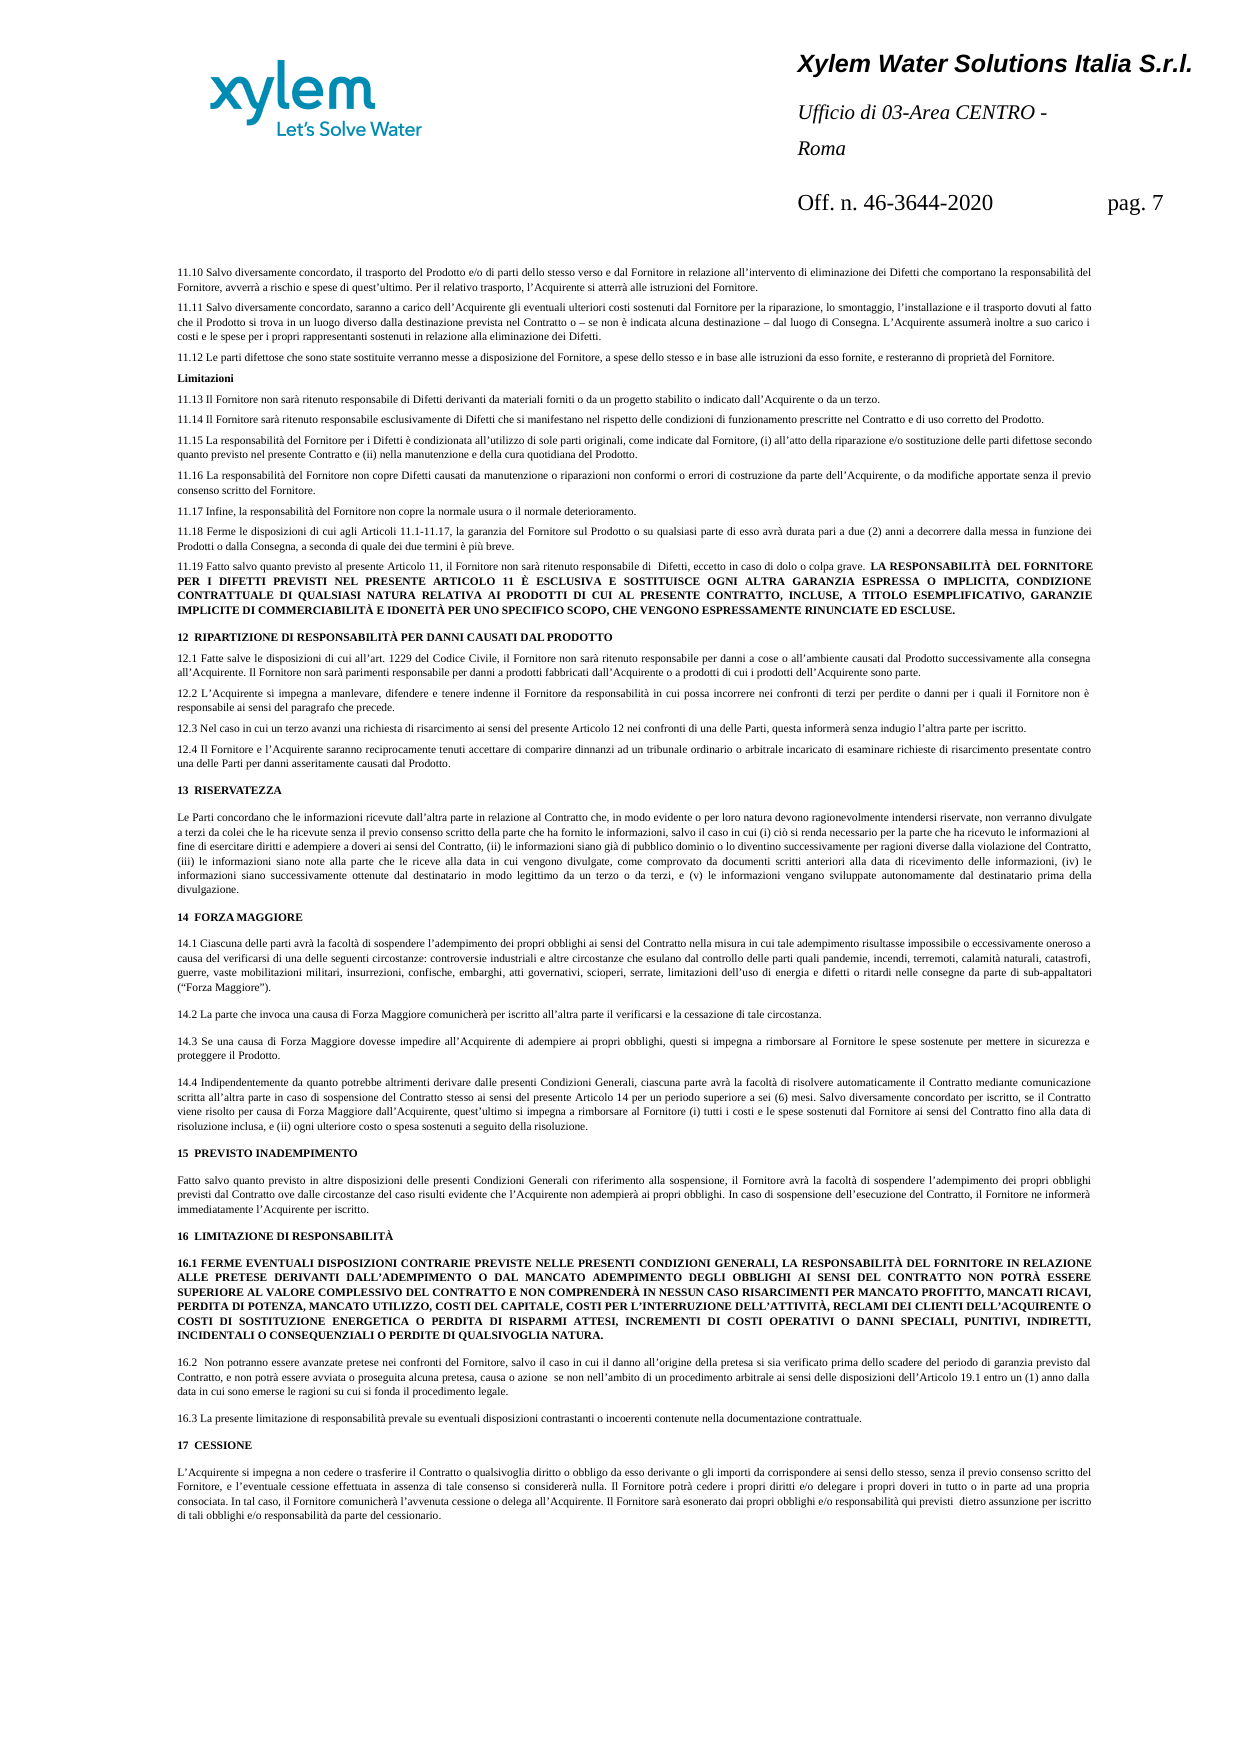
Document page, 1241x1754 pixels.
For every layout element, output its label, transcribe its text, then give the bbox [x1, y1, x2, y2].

list 16.3 La presente limitazione di responsabilità prevale su eventuali disposizioni contrastanti o incoerenti contenute nella documentazione contrattuale. [177, 1412, 1093, 1425]
text 11.10 Salvo diversamente concordato, il trasporto del Prodotto e/o di parti dello stesso verso e dal Fornitore in relazione all’intervento di eliminazione dei Difetti che comportano la responsabilità del Fornitore, avverrà a rischio e spese di quest’ultimo. Per il relativo trasporto, l’Acquirente si atterrà alle istruzioni del Fornitore. [177, 266, 1093, 294]
list 12.2 L’Acquirente si impegna a manlevare, difendere e tenere indenne il Fornitore da responsabilità in cui possa incorrere nei confronti di terzi per perdite o danni per i quali il Fornitore non è responsabile ai sensi del paragrafo che precede. [177, 686, 1093, 714]
list 12.3 Nel caso in cui un terzo avanzi una richiesta di risarcimento ai sensi del presente Articolo 12 nei confronti di una delle Parti, questa informerà senza indugio l’altra parte per iscritto. [177, 722, 1093, 735]
list 16.2 Non potranno essere avanzate pretese nei confronti del Fornitore, salvo il caso in cui il danno all’origine della pretesa si sia verificato prima dello scadere del periodo di garanzia previsto dal Contratto, e non potrà essere avviata o proseguita alcuna pretesa, causa o azione se non nell’ambito di un procedimento arbitrale ai sensi delle disposizioni dell’Articolo 19.1 entro un (1) anno dalla data in cui sono emerse le ragioni su cui si fonda il procedimento legale. [177, 1356, 1093, 1398]
list 14.1 Ciascuna delle parti avrà la facoltà di sospendere l’adempimento dei propri obblighi ai sensi del Contratto nella misura in cui tale adempimento risultasse impossibile o eccessivamente oneroso a causa del verificarsi di una delle seguenti circostanze: controversie industriali e altre circostanze che esulano dal controllo delle parti quali pandemie, incendi, terremoti, calamità naturali, catastrofi, guerre, vaste mobilitazioni militari, insurrezioni, confische, embarghi, atti governativi, scioperi, serrate, limitazioni dell’uso di energia e difetti o ritardi nelle consegne da parte di sub-appaltatori (“Forza Maggiore”). [177, 937, 1093, 994]
text 11.17 Infine, la responsabilità del Fornitore non copre la normale usura o il normale deterioramento. [177, 504, 1093, 517]
text 11.14 Il Fornitore sarà ritenuto responsabile esclusivamente di Difetti che si manifestano nel rispetto delle condizioni di funzionamento prescritte nel Contratto e di uso corretto del Prodotto. [177, 413, 1093, 426]
text 11.11 Salvo diversamente concordato, saranno a carico dell’Acquirente gli eventuali ulteriori costi sostenuti dal Fornitore per la riparazione, lo smontaggio, l’installazione e il trasporto dovuti al fatto che il Prodotto si trova in un luogo diverso dalla destinazione prevista nel Contratto o – se non è indicata alcuna destinazione – dal luogo di Consegna. L’Acquirente assumerà inoltre a suo carico i costi e le spese per i propri rappresentanti sostenuti in relazione alla eliminazione dei Difetti. [177, 301, 1093, 343]
text 12 RIPARTIZIONE di responsabilità per danni causati daL ProdottO [177, 631, 1093, 644]
text Limitazioni [177, 372, 1093, 385]
picture [210, 60, 422, 136]
picture [386, 128, 391, 136]
text 17 CESSIONE [177, 1439, 1093, 1452]
list 14.4 Indipendentemente da quanto potrebbe altrimenti derivare dalle presenti Condizioni Generali, ciascuna parte avrà la facoltà di risolvere automaticamente il Contratto mediante comunicazione scritta all’altra parte in caso di sospensione del Contratto stesso ai sensi del presente Articolo 14 per un periodo superiore a sei (6) mesi. Salvo diversamente concordato per iscritto, se il Contratto viene risolto per causa di Forza Maggiore dall’Acquirente, quest’ultimo si impegna a rimborsare al Fornitore (i) tutti i costi e le spese sostenuti dal Fornitore ai sensi del Contratto fino alla data di risoluzione inclusa, e (ii) ogni ulteriore costo o spesa sostenuti a seguito della risoluzione. [177, 1076, 1093, 1133]
text 16 LimitaZIONE DI RESPONSABILItà [177, 1229, 1093, 1243]
text 11.15 La responsabilità del Fornitore per i Difetti è condizionata all’utilizzo di sole parti originali, come indicate dal Fornitore, (i) all’atto della riparazione e/o sostituzione delle parti difettose secondo quanto previsto nel presente Contratto e (ii) nella manutenzione e della cura quotidiana del Prodotto. [177, 434, 1093, 461]
list 12.1 Fatte salve le disposizioni di cui all’art. 1229 del Codice Civile, il Fornitore non sarà ritenuto responsabile per danni a cose o all’ambiente causati dal Prodotto successivamente alla consegna all’Acquirente. Il Fornitore non sarà parimenti responsabile per danni a prodotti fabbricati dall’Acquirente o a prodotti di cui i prodotti dell’Acquirente sono parte. [177, 651, 1093, 679]
list 12.4 Il Fornitore e l’Acquirente saranno reciprocamente tenuti accettare di comparire dinnanzi ad un tribunale ordinario o arbitrale incaricato di esaminare richieste di risarcimento presentate contro una delle Parti per danni asseritamente causati dal Prodotto. [177, 742, 1093, 770]
picture [301, 127, 311, 136]
text 15 PREVISTO INADEMPIMENTO [177, 1146, 1093, 1160]
text 11.16 La responsabilità del Fornitore non copre Difetti causati da manutenzione o riparazioni non conformi o errori di costruzione da parte dell’Acquirente, o da modifiche apportate senza il previo consenso scritto del Fornitore. [177, 469, 1093, 497]
list 16.1 FERME EVENTUALI DISPOSIZIONI CONTRARIE PREVISTE NELLE PRESENTI CONDIZIONI GENERALI, LA RESPONSABILITÀ DEL FORNITORE IN RELAZIONE ALLE PRETESE DERIVANTI DALL’ADEMPIMENTO O DAL MANCATO ADEMPIMENTO DEGLI OBBLIGHI AI SENSI DEL CONTRATTO NON POTRÀ ESSERE SUPERIORE AL VALORE COMPLESSIVO DEL CONTRATTO E NON COMPRENDERÀ IN NESSUN CASO RISARCIMENTI PER MANCATO PROFITTO, MANCATI RICAVI, PERDITA DI POTENZA, MANCATO UTILIZZO, COSTI DEL CAPITALE, COSTI PER L’INTERRUZIONE DELL’ATTIVITÀ, RECLAMI DEI CLIENTI DELL’ACQUIRENTE O COSTI DI SOSTITUZIONE ENERGETICA O PERDITA DI RISPARMI ATTESI, INCREMENTI DI COSTI OPERATIVI O DANNI SPECIALI, PUNITIVI, INDIRETTI, INCIDENTALI O CONSEQUENZIALI O PERDITE DI QUALSIVOGLIA NATURA. [177, 1256, 1093, 1342]
list 14.2 La parte che invoca una causa di Forza Maggiore comunicherà per iscritto all’altra parte il verificarsi e la cessazione di tale circostanza. [177, 1008, 1093, 1021]
text 11.13 Il Fornitore non sarà ritenuto responsabile di Difetti derivanti da materiali forniti o da un progetto stabilito o indicato dall’Acquirente o da un terzo. [177, 392, 1093, 406]
text Fatto salvo quanto previsto in altre disposizioni delle presenti Condizioni Generali con riferimento alla sospensione, il Fornitore avrà la facoltà di sospendere l’adempimento dei propri obblighi previsti dal Contratto ove dalle circostanze del caso risulti evidente che l’Acquirente non adempierà ai propri obblighi. In caso di sospensione dell’esecuzione del Contratto, il Fornitore ne informerà immediatamente l’Acquirente per iscritto. [177, 1173, 1093, 1216]
list 14.3 Se una causa di Forza Maggiore dovesse impedire all’Acquirente di adempiere ai propri obblighi, questi si impegna a rimborsare al Fornitore le spese sostenute per mettere in sicurezza e proteggere il Prodotto. [177, 1034, 1093, 1062]
text 11.18 Ferme le disposizioni di cui agli Articoli 11.1-11.17, la garanzia del Fornitore sul Prodotto o su qualsiasi parte di esso avrà durata pari a due (2) anni a decorrere dalla messa in funzione dei Prodotti o dalla Consegna, a seconda di quale dei due termini è più breve. [177, 525, 1093, 553]
text L’Acquirente si impegna a non cedere o trasferire il Contratto o qualsivoglia diritto o obbligo da esso derivante o gli importi da corrispondere ai sensi dello stesso, senza il previo consenso scritto del Fornitore, e l’eventuale cessione effettuata in assenza di tale consenso si considererà nulla. Il Fornitore potrà cedere i propri diritti e/o delegare i propri doveri in tutto o in parte ad una propria consociata. In tal caso, il Fornitore comunicherà l’avvenuta cessione o delega all’Acquirente. Il Fornitore sarà esonerato dai propri obblighi e/o responsabilità qui previsti dietro assunzione per iscritto di tali obblighi e/o responsabilità da parte del cessionario. [177, 1466, 1093, 1522]
text Le Parti concordano che le informazioni ricevute dall’altra parte in relazione al Contratto che, in modo evidente o per loro natura devono ragionevolmente intendersi riservate, non verranno divulgate a terzi da colei che le ha ricevute senza il previo consenso scritto della parte che ha fornito le informazioni, salvo il caso in cui (i) ciò si renda necessario per la parte che ha ricevuto le informazioni al fine di esercitare diritti e adempiere a doveri ai sensi del Contratto, (ii) le informazioni siano già di pubblico dominio o lo diventino successivamente per ragioni diverse dalla violazione del Contratto, (iii) le informazioni siano note alla parte che le riceve alla data in cui vengono divulgate, come comprovato da documenti scritti anteriori alla data di ricevimento delle informazioni, (iv) le informazioni siano successivamente ottenute dal destinatario in modo legittimo da un terzo o da terzi, e (v) le informazioni vengano sviluppate autonomamente dal destinatario prima della divulgazione. [177, 811, 1093, 896]
text 13 RISERVATEZZA [177, 784, 1093, 797]
text 14 FORZA MAGGIORE [177, 910, 1093, 923]
text 11.19 Fatto salvo quanto previsto al presente Articolo 11, il Fornitore non sarà ritenuto responsabile di Difetti, eccetto in caso di dolo o colpa grave. LA RESPONSABILITÀ DEL FORNITORE PER I DIFETTI PREVISTI NEL PRESENTE ARTICOLO 11 È ESCLUSIVA E SOSTITUISCE OGNI ALTRA GARANZIA ESPRESSA O IMPLICITA, CONDIZIONE CONTRATTUALE DI QUALSIASI NATURA RELATIVA AI PRODOTTI DI CUI AL PRESENTE CONTRATTO, INCLUSE, A TITOLO ESEMPLIFICATIVO, GARANZIE IMPLICITE DI COMMERCIABILITÀ E IDONEITÀ PER UNO SPECIFICO SCOPO, CHE VENGONO ESPRESSAMENTE RINUNCIATE ED ESCLUSE. [177, 560, 1093, 617]
